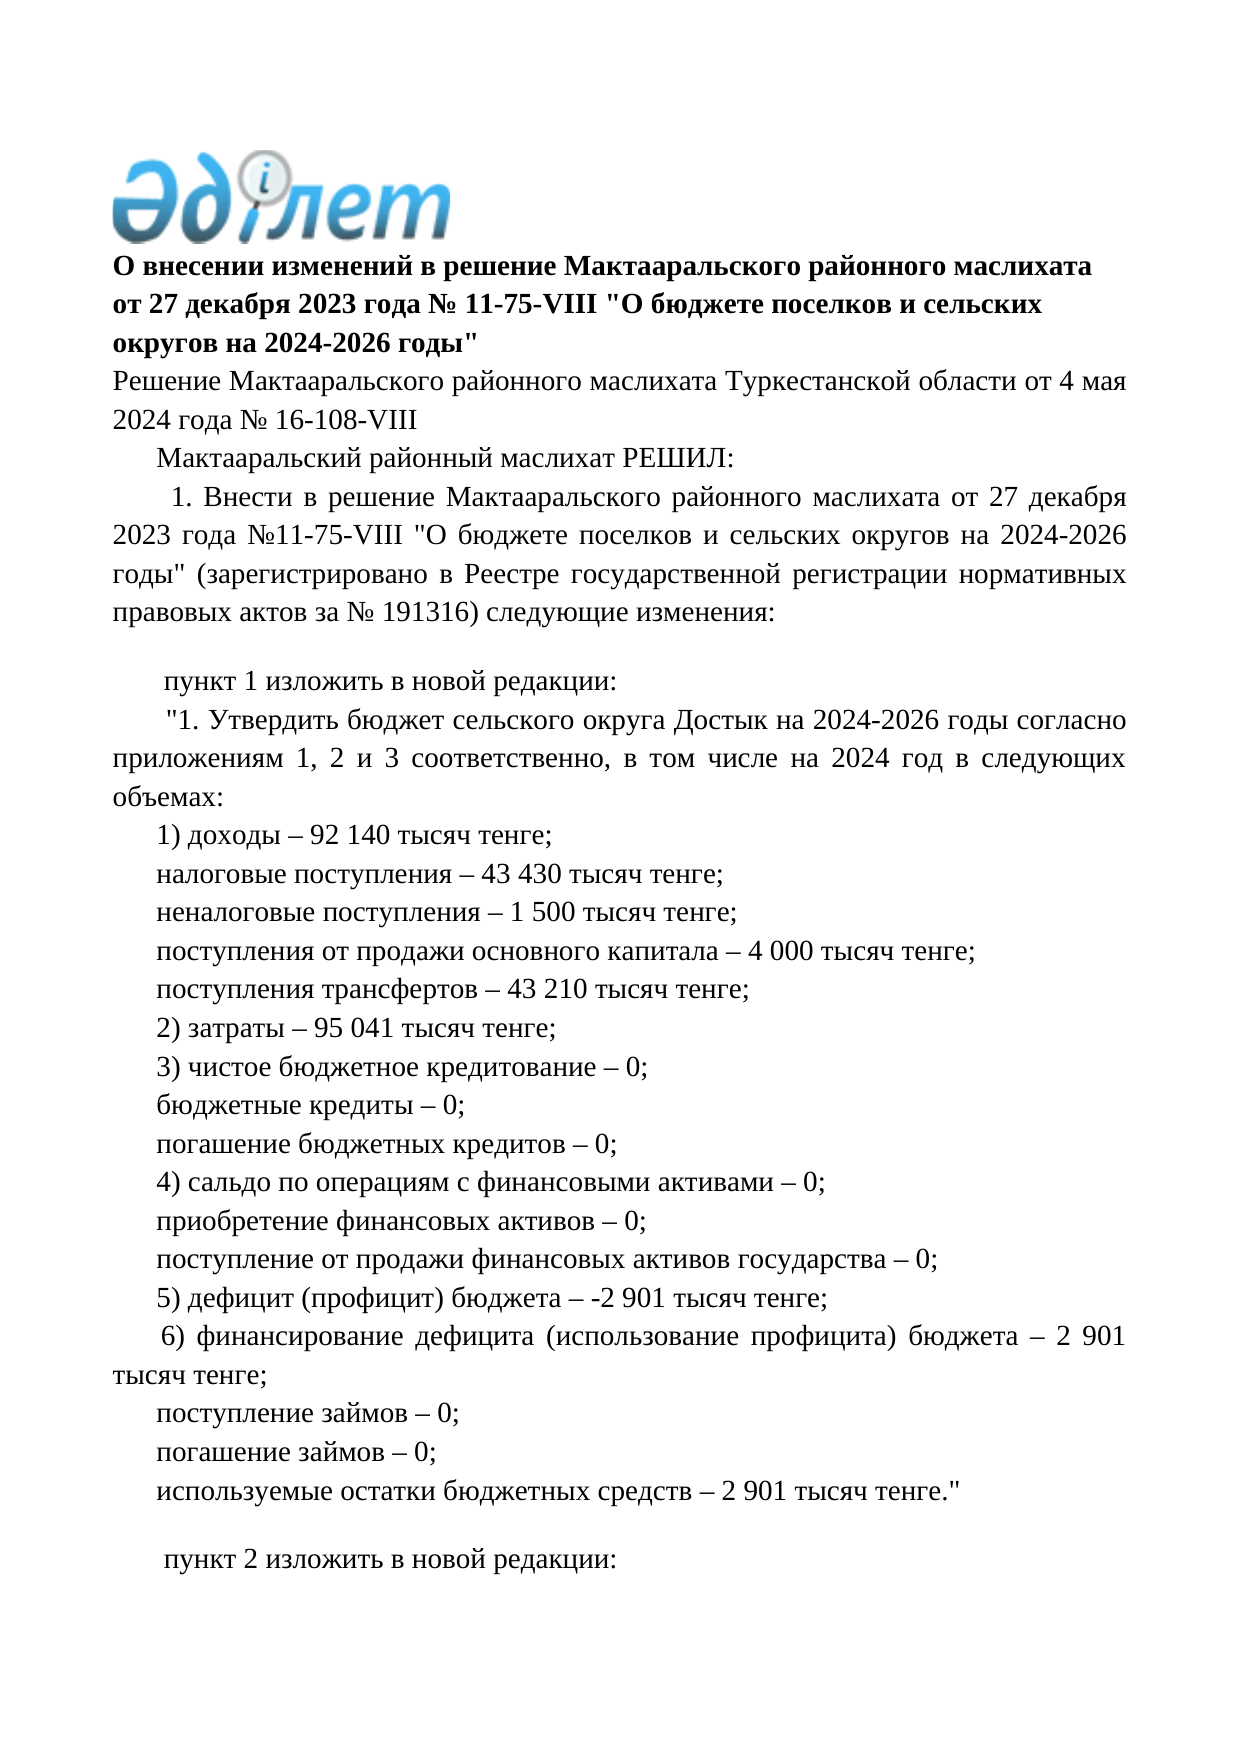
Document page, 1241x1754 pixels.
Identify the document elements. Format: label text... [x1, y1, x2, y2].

text поступления от продажи основного капитала – 4 000 тысяч тенге; [112, 933, 1128, 967]
text Мактааральский районный маслихат РЕШИЛ: [112, 440, 1128, 474]
text используемые остатки бюджетных средств – 2 901 тысяч тенге." [112, 1473, 1128, 1506]
text неналоговые поступления – 1 500 тысяч тенге; [112, 894, 1128, 928]
text 1) доходы – 92 140 тысяч тенге; [112, 817, 1128, 851]
text поступления трансфертов – 43 210 тысяч тенге; [112, 972, 1128, 1005]
text Решение Мактааральского районного маслихата Туркестанской области от 4 мая 2024 года № 16-108-VIII [112, 363, 1128, 435]
text 6) финансирование дефицита (использование профицита) бюджета – 2 901 тысяч тенге; [112, 1318, 1128, 1391]
text пункт 1 изложить в новой редакции: [112, 663, 1128, 697]
text 2) затраты – 95 041 тысяч тенге; [112, 1010, 1128, 1044]
text приобретение финансовых активов – 0; [112, 1203, 1128, 1236]
text поступление займов – 0; [112, 1396, 1128, 1429]
text О внесении изменений в решение Мактааральского районного маслихата от 27 декабря 2023 года № 11-75-VIІI "О бюджете поселков и сельских округов на 2024-2026 годы" [112, 248, 1128, 358]
text 3) чистое бюджетное кредитование – 0; [112, 1049, 1128, 1082]
text налоговые поступления – 43 430 тысяч тенге; [112, 856, 1128, 889]
text 4) сальдо по операциям с финансовыми активами – 0; [112, 1164, 1128, 1198]
text "1. Утвердить бюджет сельского округа Достык на 2024-2026 годы согласно приложениям 1, 2 и 3 соответственно, в том числе на 2024 год в следующих объемах: [112, 702, 1128, 812]
text 5) дефицит (профицит) бюджета – -2 901 тысяч тенге; [112, 1280, 1128, 1313]
text пункт 2 изложить в новой редакции: [112, 1541, 1128, 1575]
text 1. Внести в решение Мактааральского районного маслихата от 27 декабря 2023 года №11-75-VIІI "О бюджете поселков и сельских округов на 2024-2026 годы" (зарегистрировано в Реестре государственной регистрации нормативных правовых актов за № 191316) следующие изменения: [112, 479, 1128, 628]
picture [112, 150, 451, 244]
text погашение займов – 0; [112, 1434, 1128, 1468]
text бюджетные кредиты – 0; [112, 1087, 1128, 1121]
text погашение бюджетных кредитов – 0; [112, 1126, 1128, 1159]
text поступление от продажи финансовых активов государства – 0; [112, 1241, 1128, 1275]
